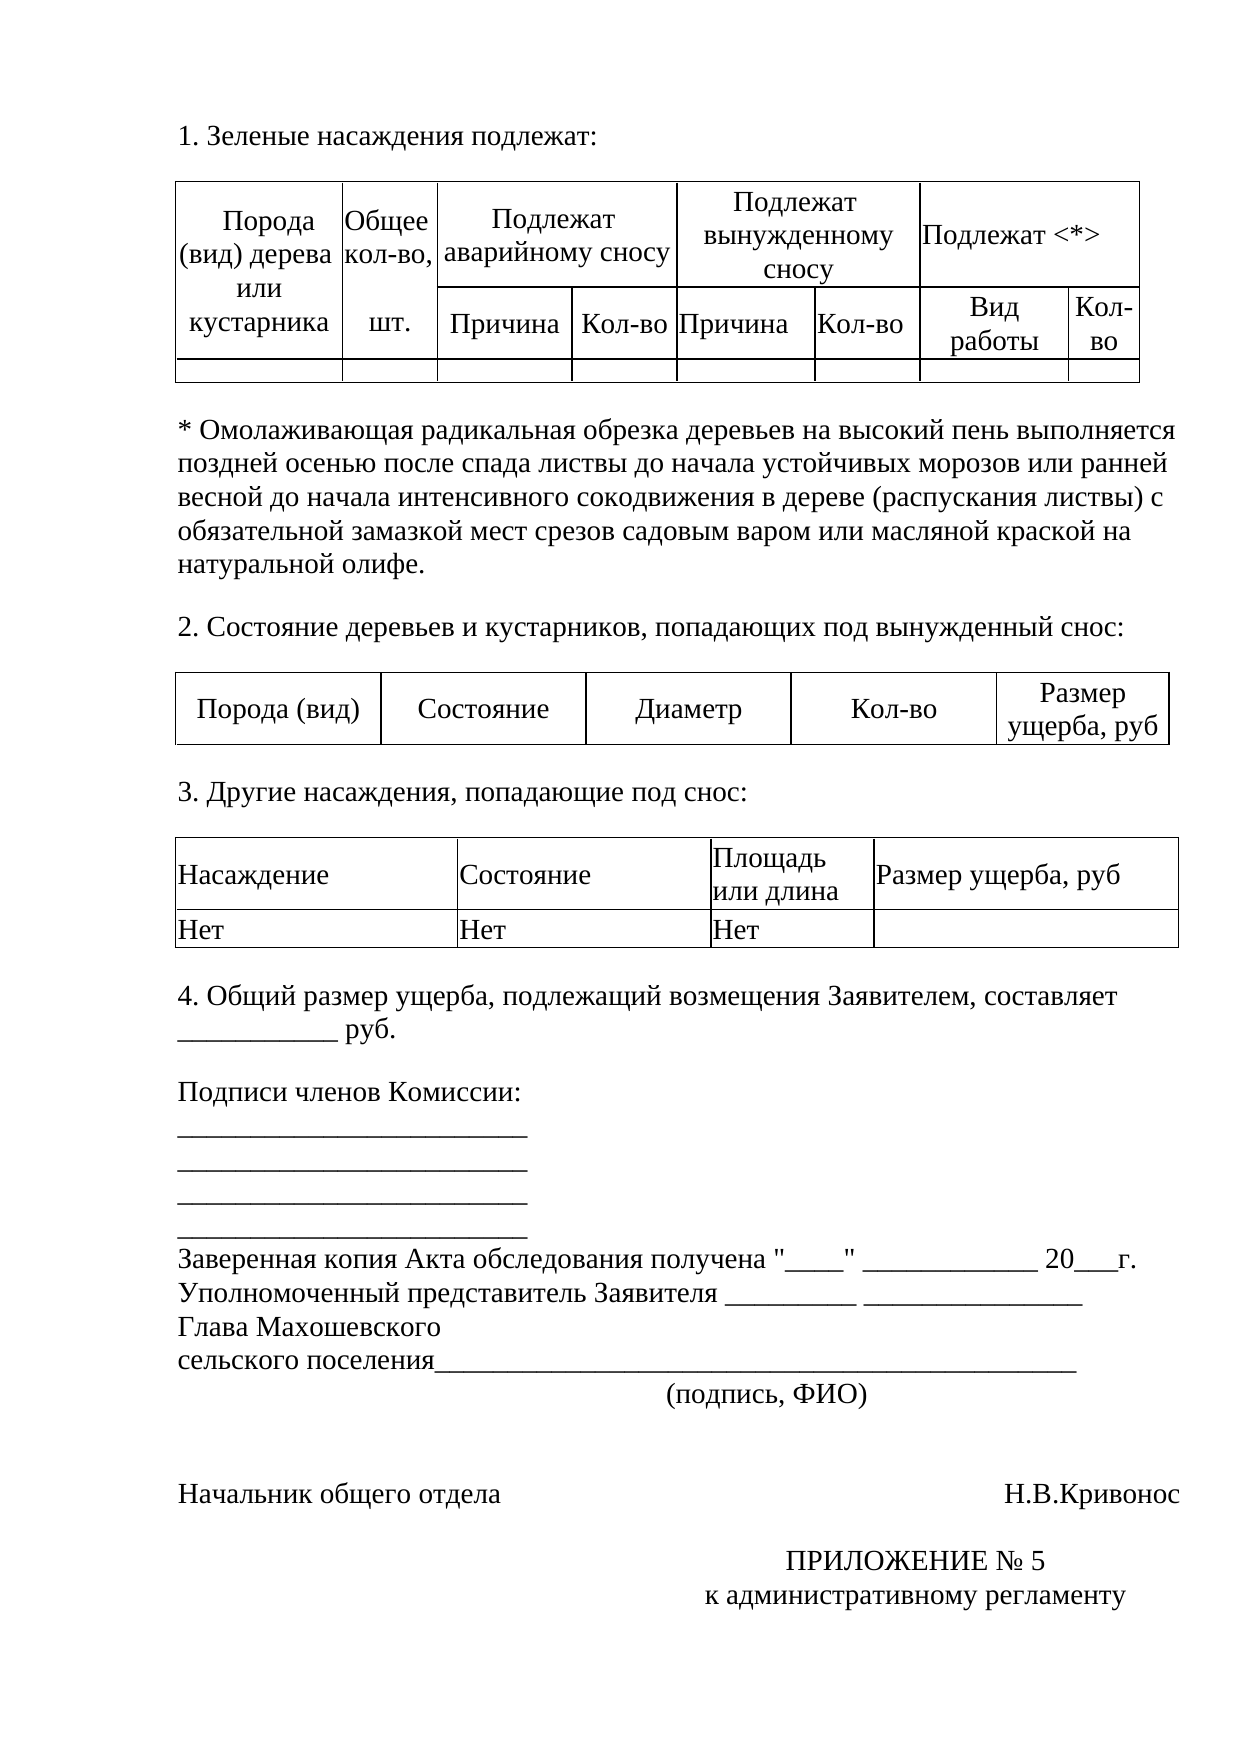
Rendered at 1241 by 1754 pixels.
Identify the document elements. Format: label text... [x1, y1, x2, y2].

table_cell Нет [712, 910, 873, 947]
table_header Порода (вид) [176, 673, 380, 743]
text 3. Другие насаждения, попадающие под снос: [177, 774, 1181, 808]
table_header Размер ущерба, руб [875, 838, 1178, 909]
text 1. Зеленые насаждения подлежат: [177, 118, 1181, 152]
table_cell [875, 910, 1178, 947]
table_header Площадь или длина [712, 838, 874, 909]
table_cell Вид работы [921, 288, 1068, 358]
text (подпись, ФИО) [177, 1376, 1181, 1409]
table_cell [816, 360, 919, 381]
text сельского поселения____________________________________________ [177, 1342, 1181, 1376]
text Заверенная копия Акта обследования получена "____" ____________ 20___г. [177, 1242, 1181, 1275]
table_cell Причина [678, 288, 814, 358]
text ________________________ [177, 1208, 1181, 1242]
table_cell [921, 360, 1068, 381]
text 4. Общий размер ущерба, подлежащий возмещения Заявителем, составляет ___________ руб. [177, 978, 1181, 1045]
text ________________________ [177, 1141, 1181, 1174]
table_cell Причина [438, 288, 571, 358]
table_cell [343, 360, 437, 381]
table_cell [573, 360, 676, 381]
table_cell Нет [458, 910, 710, 947]
text Глава Махошевского [177, 1309, 1181, 1342]
table_cell [438, 360, 571, 381]
table_header Кол-во [792, 673, 996, 743]
table_cell Кол-во [573, 288, 676, 358]
table_header Общее кол-во, шт. [343, 182, 437, 358]
table_header Подлежат вынужденному сносу [678, 182, 920, 286]
table_cell [176, 359, 342, 381]
text Уполномоченный представитель Заявителя _________ _______________ [177, 1275, 1181, 1309]
table_header Состояние [458, 838, 711, 909]
table_header Подлежат <*> [921, 182, 1139, 286]
table_cell [1069, 360, 1139, 381]
table_header Порода (вид) дерева или кустарника [176, 182, 342, 358]
table_header Насаждение [176, 838, 457, 909]
table_header Состояние [382, 673, 585, 743]
table_cell Нет [176, 910, 457, 947]
text Подписи членов Комиссии: [177, 1074, 1181, 1107]
table_cell [678, 360, 814, 381]
text Начальник общего отдела Н.В.Кривонос [177, 1476, 1181, 1510]
table_header Подлежат аварийному сносу [438, 182, 677, 286]
table_header Размер ущерба, руб [997, 673, 1168, 743]
text ________________________ [177, 1174, 1181, 1208]
text 2. Состояние деревьев и кустарников, попадающих под вынужденный снос: [177, 609, 1181, 642]
text * Омолаживающая радикальная обрезка деревьев на высокий пень выполняется поздней осенью после спада листвы до начала устойчивых морозов или ранней весной до начала интенсивного сокодвижения в дереве (распускания листвы) с обязательной замазкой мест срезов садовым варом или масляной краской на натуральной олифе. [177, 412, 1181, 580]
table_cell Кол-во [816, 288, 919, 358]
text к административному регламенту [650, 1577, 1181, 1611]
text ________________________ [177, 1107, 1181, 1141]
table_cell Кол-во [1069, 288, 1139, 358]
table_header Диаметр [587, 673, 790, 743]
text ПРИЛОЖЕНИЕ № 5 [650, 1543, 1181, 1577]
